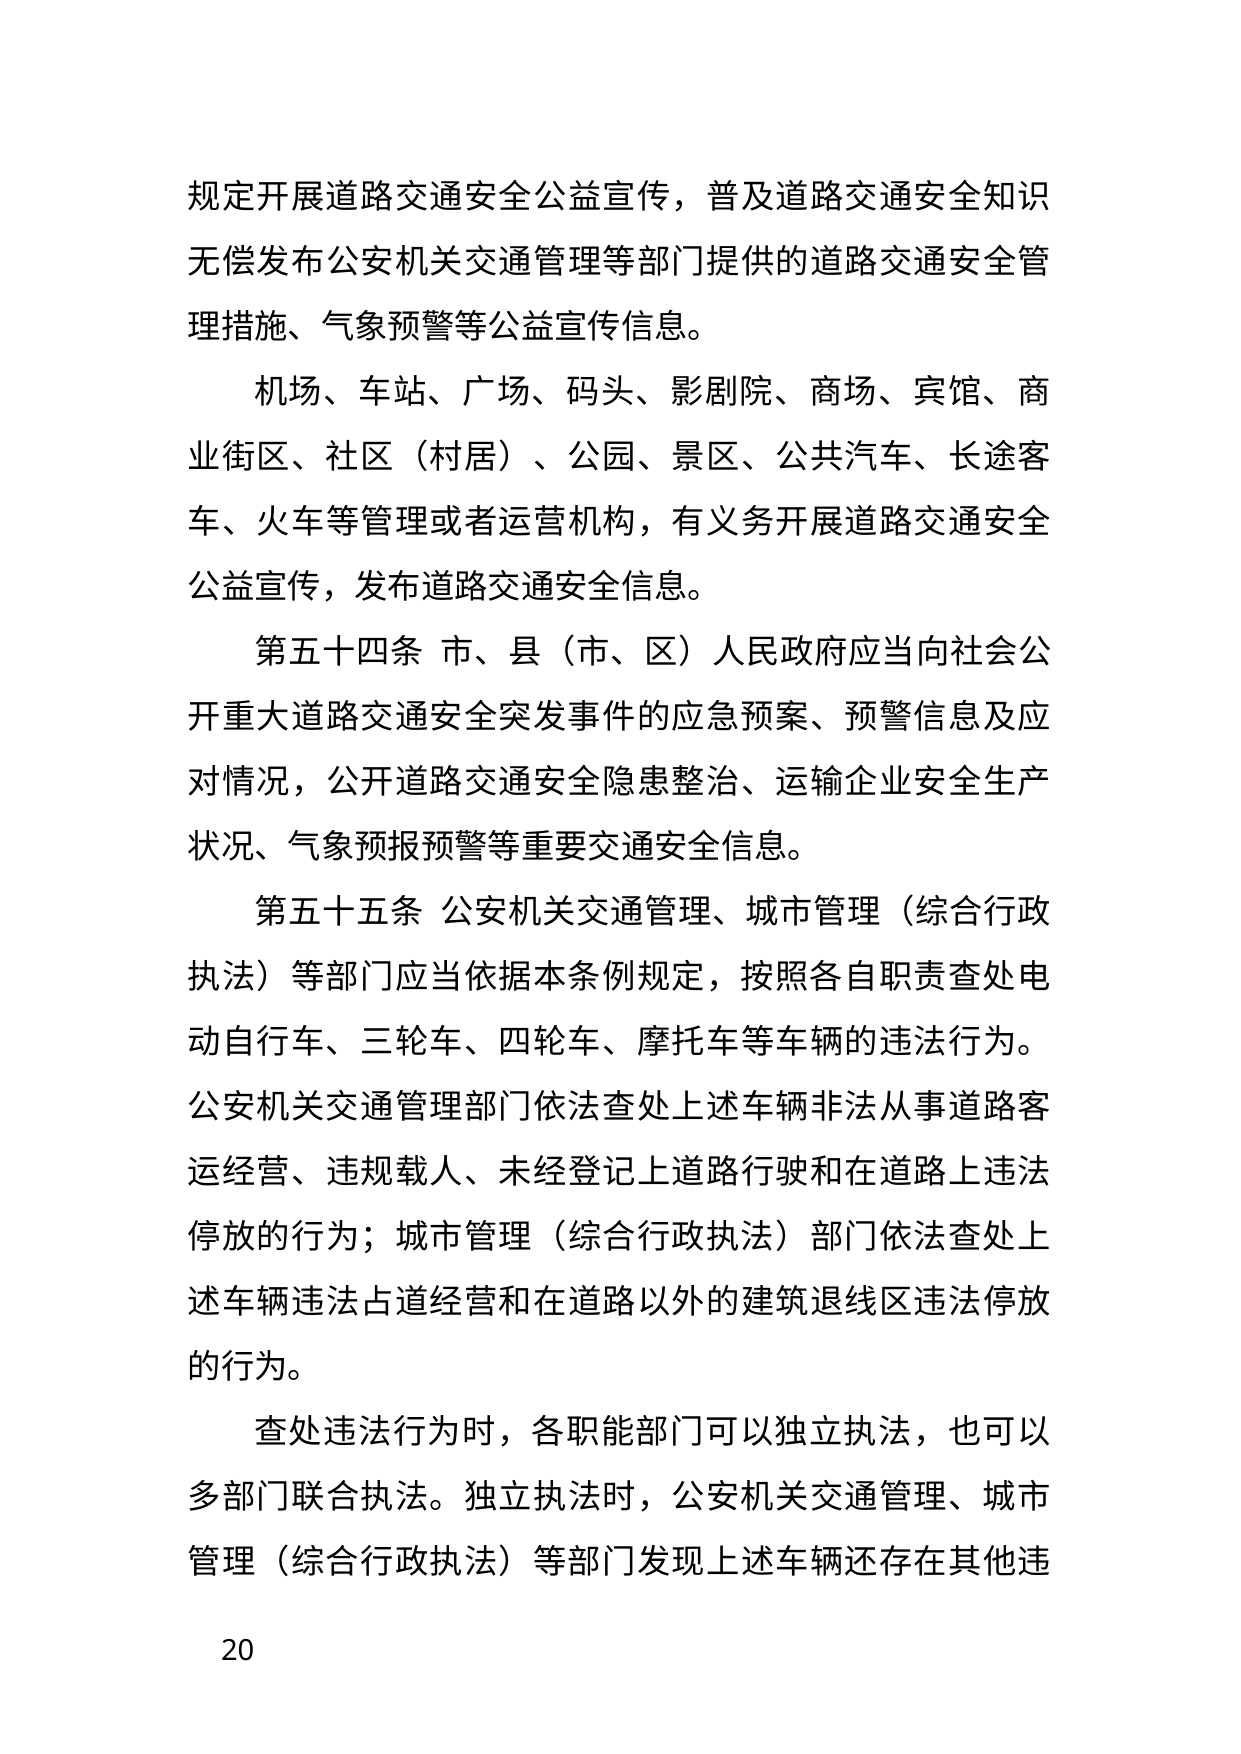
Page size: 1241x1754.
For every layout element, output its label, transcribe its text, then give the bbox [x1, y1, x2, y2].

text 第五十四条 市、县（市、区）人民政府应当向社会公开重大道路交通安全突发事件的应急预案、预警信息及应对情况，公开道路交通安全隐患整治、运输企业安全生产状况、气象预报预警等重要交通安全信息。 [187, 617, 1053, 877]
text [187, 162, 1053, 357]
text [187, 1397, 1053, 1592]
text 第五十五条 公安机关交通管理、城市管理（综合行政执法）等部门应当依据本条例规定，按照各自职责查处电动自行车、三轮车、四轮车、摩托车等车辆的违法行为。公安机关交通管理部门依法查处上述车辆非法从事道路客运经营、违规载人、未经登记上道路行驶和在道路上违法停放的行为；城市管理（综合行政执法）部门依法查处上述车辆违法占道经营和在道路以外的建筑退线区违法停放的行为。 [187, 877, 1053, 1397]
text 机场、车站、广场、码头、影剧院、商场、宾馆、商业街区、社区（村居）、公园、景区、公共汽车、长途客车、火车等管理或者运营机构，有义务开展道路交通安全公益宣传，发布道路交通安全信息。 [187, 357, 1053, 617]
